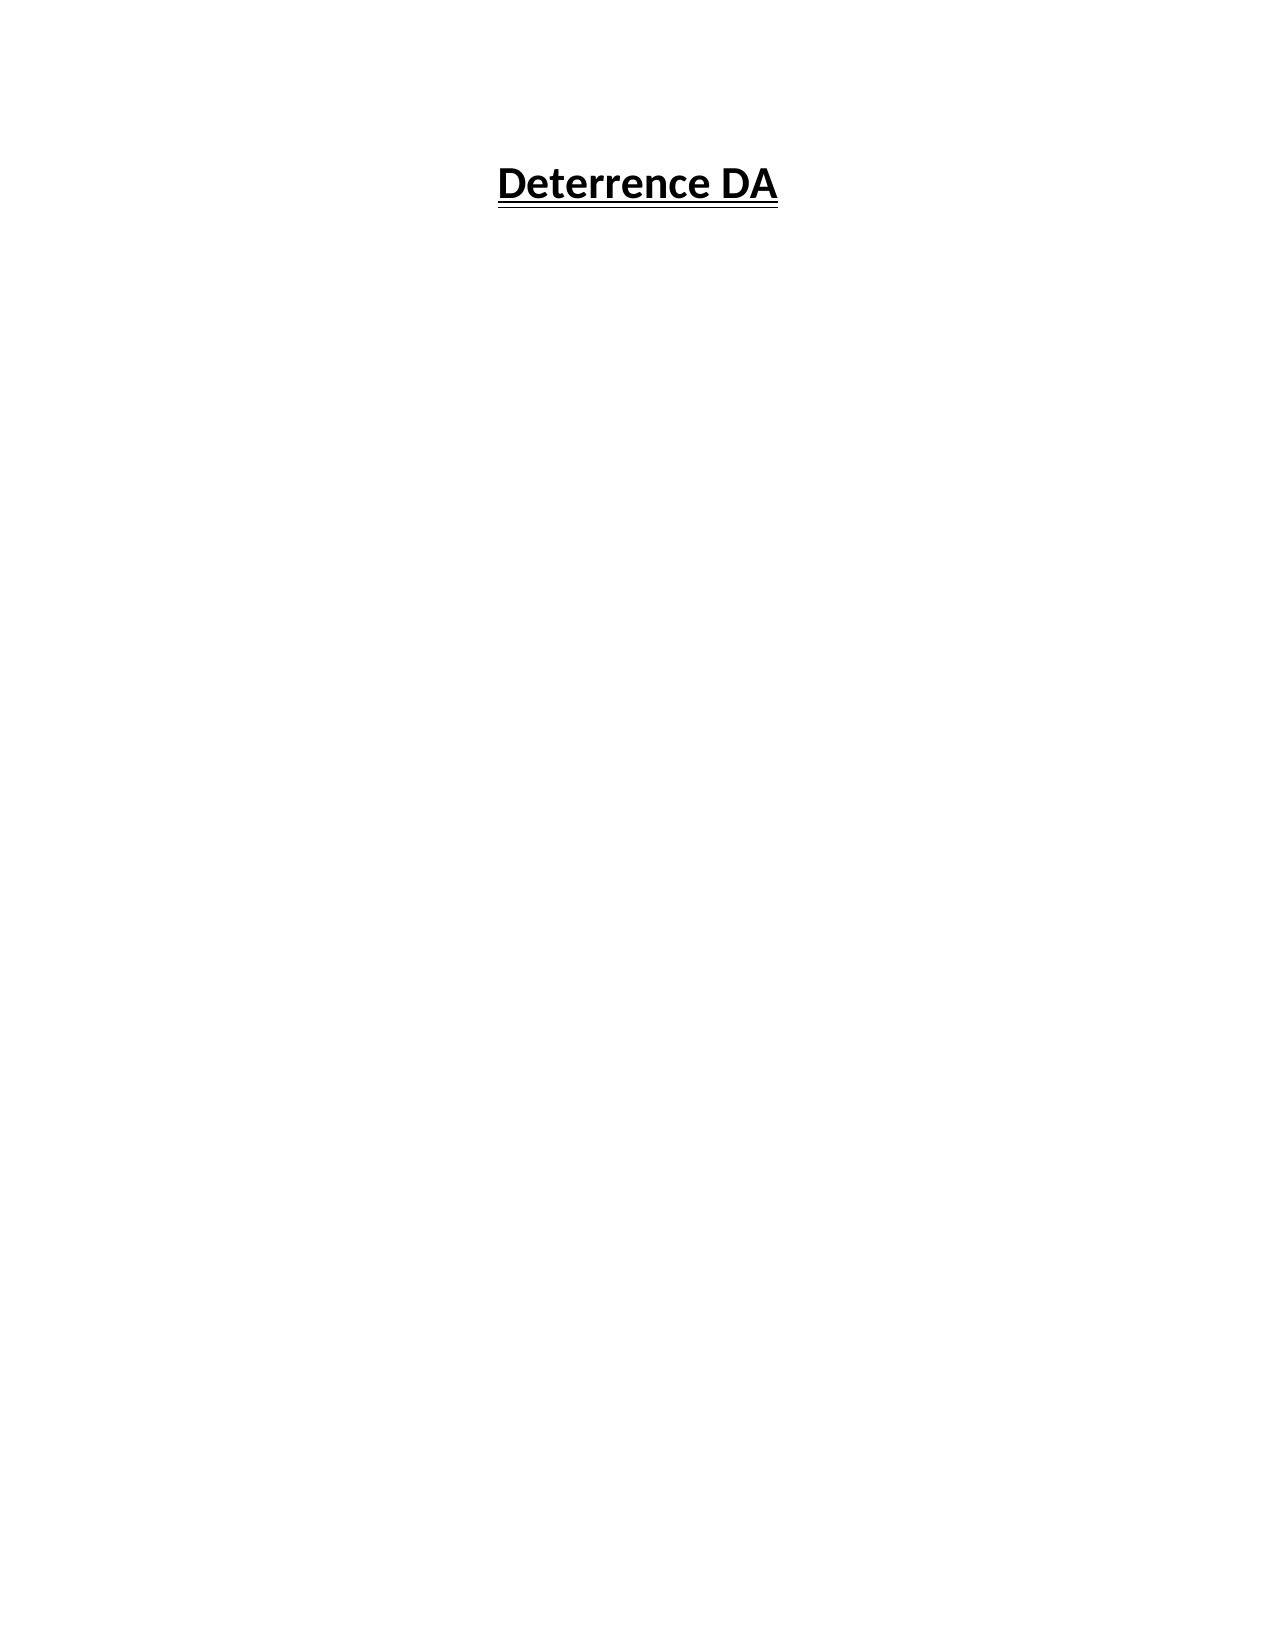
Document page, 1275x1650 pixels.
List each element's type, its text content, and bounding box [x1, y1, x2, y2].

subtitle Deterrence DA [150, 154, 1125, 210]
